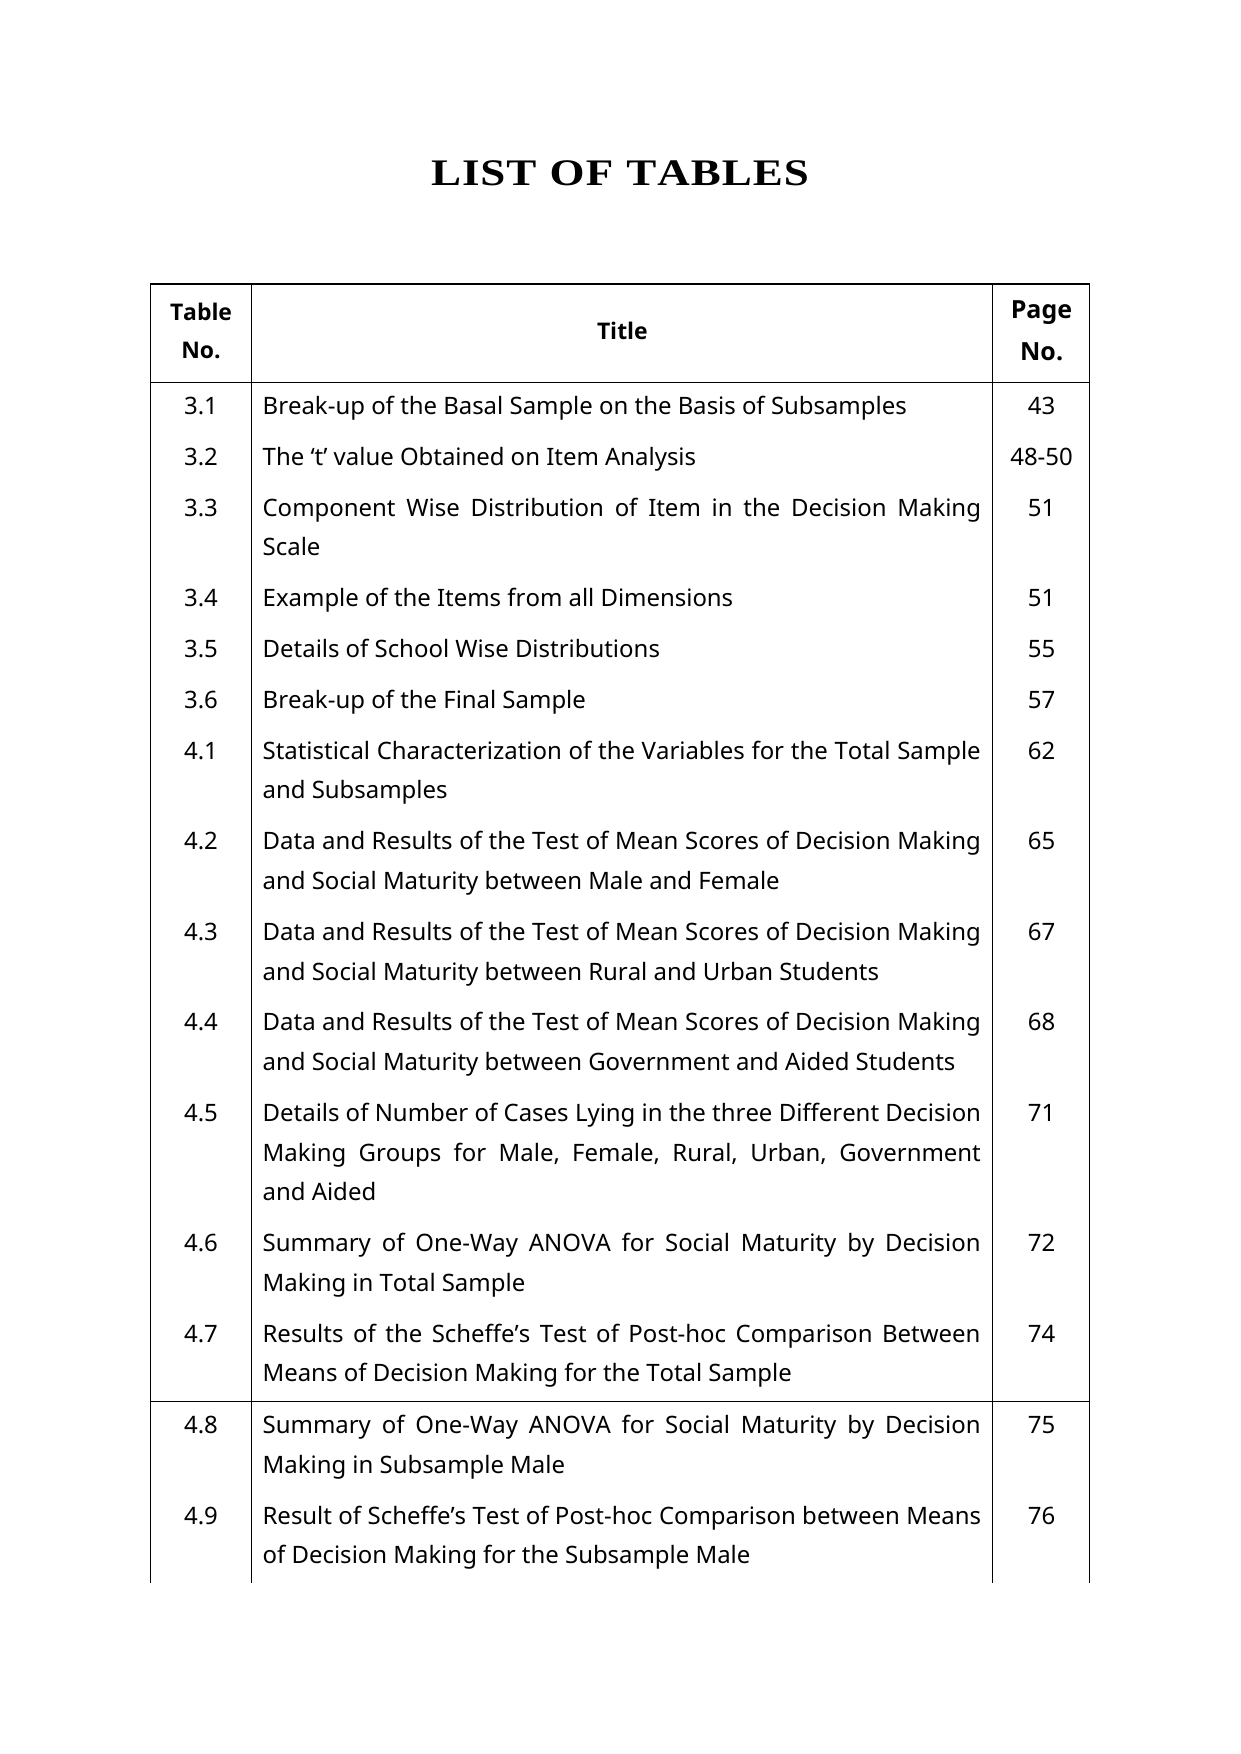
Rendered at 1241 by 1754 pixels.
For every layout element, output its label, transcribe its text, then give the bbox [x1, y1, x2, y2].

table_cell 72 [993, 1220, 1089, 1310]
table_cell Results of the Scheffe’s Test of Post-hoc Comparison Between Means of Decision Making for the Total Sample [252, 1310, 992, 1401]
table_cell Break-up of the Final Sample [252, 676, 992, 727]
table_cell 4.8 [151, 1402, 251, 1492]
table_cell 4.1 [151, 727, 251, 818]
table_cell Result of Scheffe’s Test of Post-hoc Comparison between Means of Decision Making for the Subsample Male [252, 1492, 992, 1583]
table_cell 3.6 [151, 676, 251, 727]
table_cell Data and Results of the Test of Mean Scores of Decision Making and Social Maturity between Male and Female [252, 818, 992, 908]
table_cell 74 [993, 1310, 1089, 1401]
table_cell Break-up of the Basal Sample on the Basis of Subsamples [252, 383, 992, 433]
table_cell Component Wise Distribution of Item in the Decision Making Scale [252, 484, 992, 575]
table_cell 3.5 [151, 626, 251, 676]
table_cell 4.3 [151, 908, 251, 999]
table_cell Statistical Characterization of the Variables for the Total Sample and Subsamples [252, 727, 992, 818]
table_cell 75 [993, 1402, 1089, 1492]
table_header Title [252, 285, 992, 382]
table_cell 65 [993, 818, 1089, 908]
table_cell 62 [993, 727, 1089, 818]
table_cell Summary of One-Way ANOVA for Social Maturity by Decision Making in Subsample Male [252, 1402, 992, 1492]
table_cell 68 [993, 999, 1089, 1089]
table_cell 3.3 [151, 484, 251, 575]
table_cell 4.2 [151, 818, 251, 908]
table_cell Details of Number of Cases Lying in the three Different Decision Making Groups for Male, Female, Rural, Urban, Government and Aided [252, 1089, 992, 1219]
table_cell Data and Results of the Test of Mean Scores of Decision Making and Social Maturity between Government and Aided Students [252, 999, 992, 1089]
table_cell 76 [993, 1492, 1089, 1583]
table_cell 4.9 [151, 1492, 251, 1583]
table_cell 3.2 [151, 434, 251, 484]
table_header Table No. [151, 285, 251, 382]
table_cell 51 [993, 484, 1089, 575]
table_cell 4.7 [151, 1310, 251, 1401]
table_cell Data and Results of the Test of Mean Scores of Decision Making and Social Maturity between Rural and Urban Students [252, 908, 992, 999]
table_cell The ‘t’ value Obtained on Item Analysis [252, 434, 992, 484]
table_cell 3.4 [151, 575, 251, 626]
table_cell Summary of One-Way ANOVA for Social Maturity by Decision Making in Total Sample [252, 1220, 992, 1310]
table_cell 67 [993, 908, 1089, 999]
table_cell Example of the Items from all Dimensions [252, 575, 992, 626]
table_cell 71 [993, 1089, 1089, 1219]
subtitle LIST OF TABLES [150, 150, 1090, 193]
table_cell 4.6 [151, 1220, 251, 1310]
table_cell Details of School Wise Distributions [252, 626, 992, 676]
table_cell 4.4 [151, 999, 251, 1089]
table_cell 43 [993, 383, 1089, 433]
table_cell 48-50 [993, 434, 1089, 484]
table_cell 51 [993, 575, 1089, 626]
table_header Page No. [993, 285, 1089, 382]
table_cell 57 [993, 676, 1089, 727]
table_cell 3.1 [151, 383, 251, 433]
table_cell 55 [993, 626, 1089, 676]
table_cell 4.5 [151, 1089, 251, 1219]
